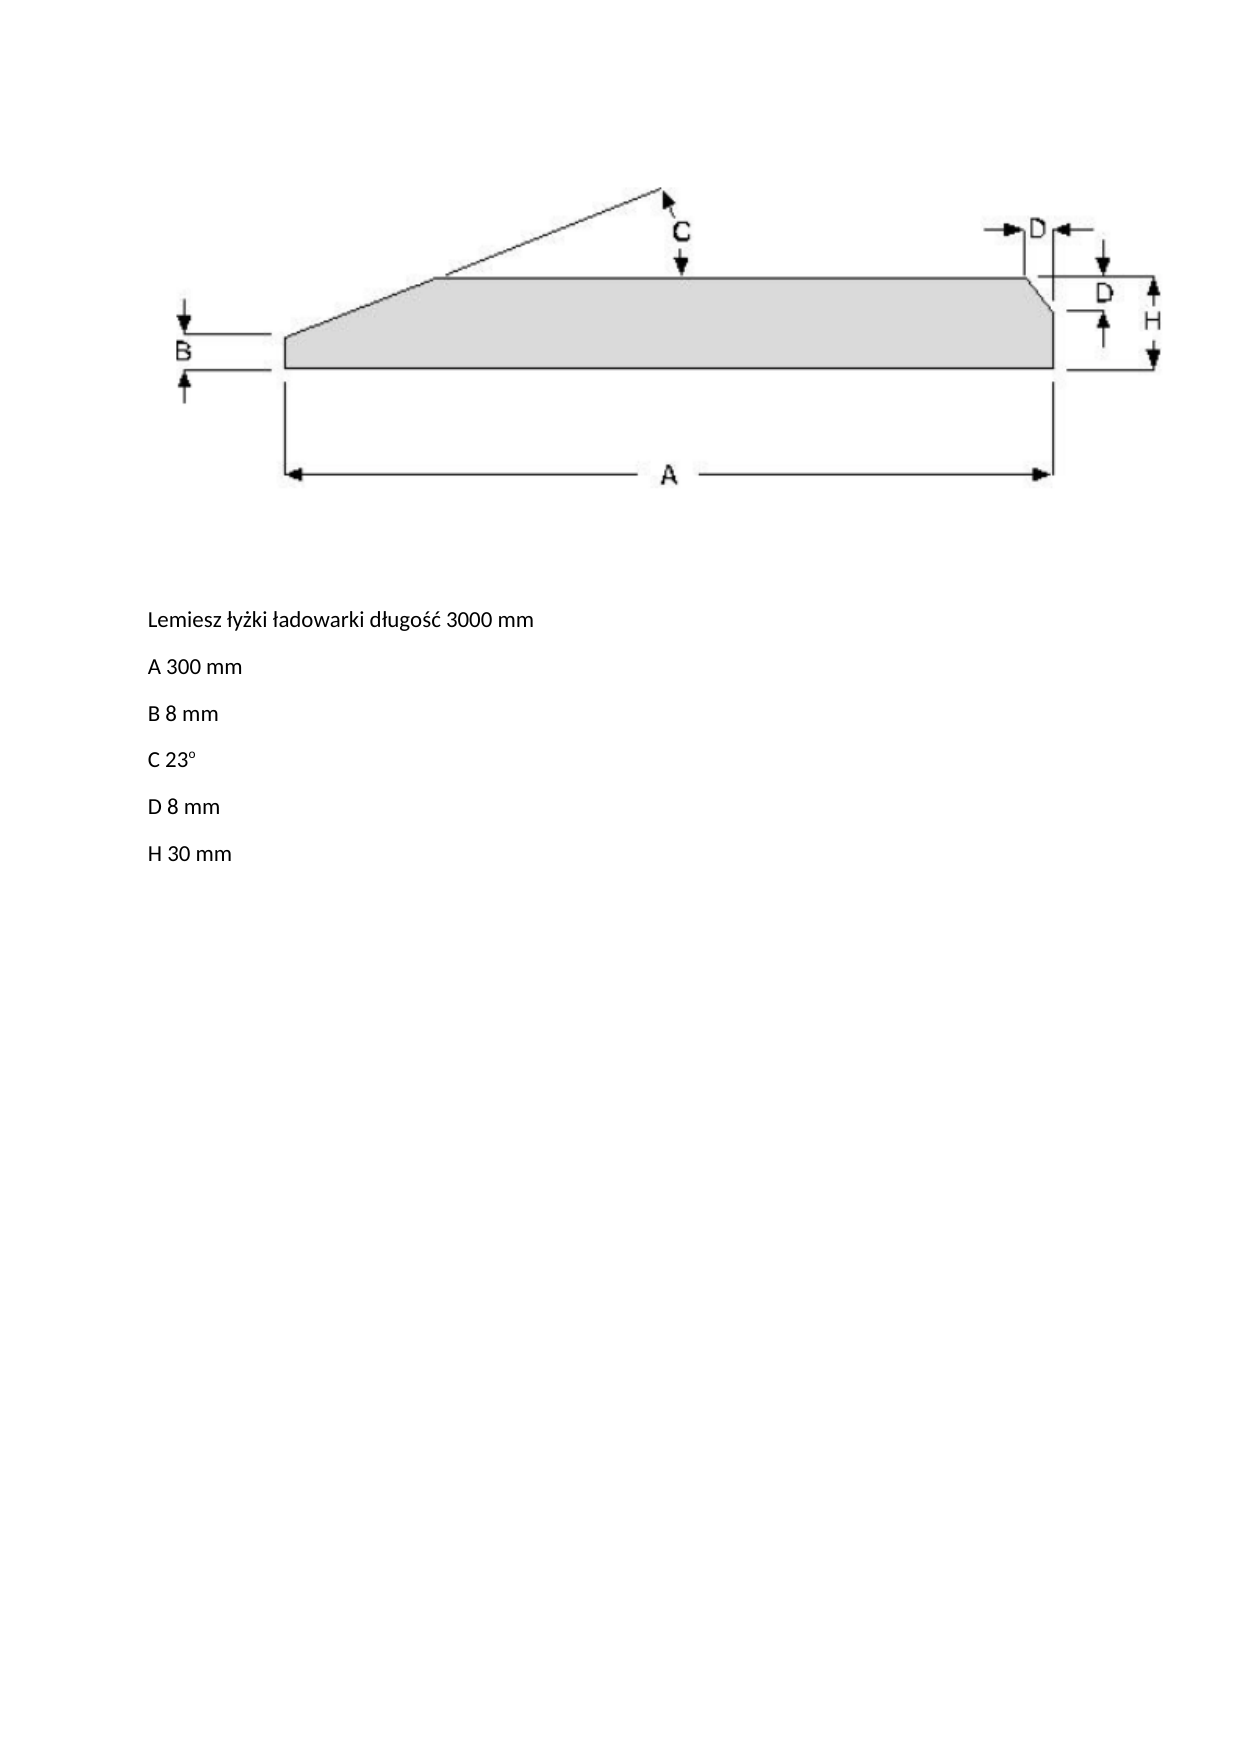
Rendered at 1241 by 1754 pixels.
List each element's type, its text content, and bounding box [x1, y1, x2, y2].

text H 30 mm [148, 839, 1093, 867]
picture [147, 147, 1198, 529]
text C 23o [148, 746, 1093, 773]
text A 300 mm [148, 652, 1093, 680]
text Lemiesz łyżki ładowarki długość 3000 mm [148, 605, 1093, 633]
text D 8 mm [148, 792, 1093, 820]
text B 8 mm [148, 699, 1093, 727]
